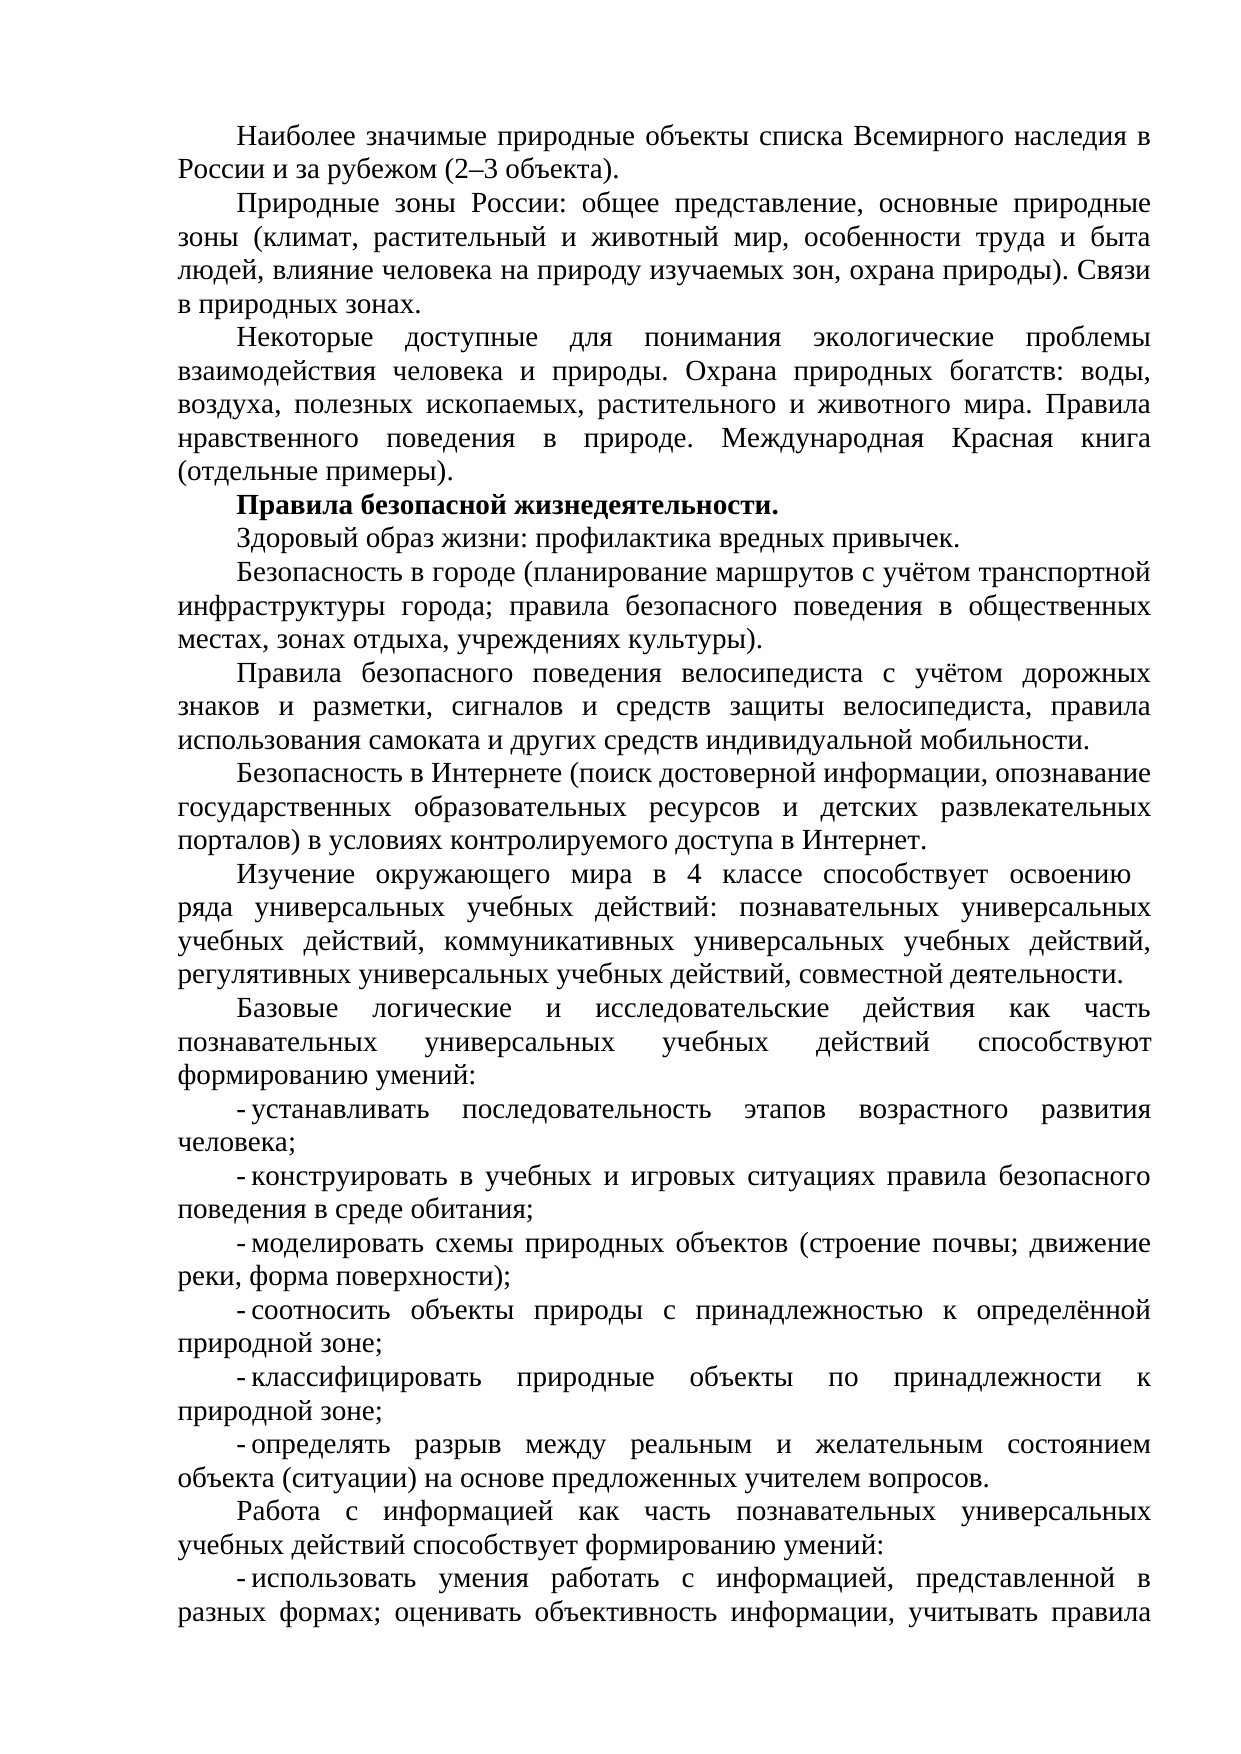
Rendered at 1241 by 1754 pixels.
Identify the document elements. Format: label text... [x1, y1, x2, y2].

list моделировать схемы природных объектов (строение почвы; движение реки, форма поверхности); [177, 1225, 1152, 1292]
text Наиболее значимые природные объекты списка Всемирного наследия в России и за рубежом (2–3 объекта). [177, 118, 1152, 185]
list соотносить объекты природы с принадлежностью к определённой природной зоне; [177, 1292, 1152, 1359]
text Правила безопасной жизнедеятельности. [177, 487, 1152, 521]
text Работа с информацией как часть познавательных универсальных учебных действий способствует формированию умений: [177, 1493, 1152, 1560]
text Безопасность в Интернете (поиск достоверной информации, опознавание государственных образовательных ресурсов и детских развлекательных порталов) в условиях контролируемого доступа в Интернет. [177, 755, 1152, 856]
text Изучение окружающего мира в 4 классе способствует освоению ряда универсальных учебных действий: познавательных универсальных учебных действий, коммуникативных универсальных учебных действий, регулятивных универсальных учебных действий, совместной деятельности. [177, 856, 1152, 990]
text Некоторые доступные для понимания экологические проблемы взаимодействия человека и природы. Охрана природных богатств: воды, воздуха, полезных ископаемых, растительного и животного мира. Правила нравственного поведения в природе. Международная Красная книга (отдельные примеры). [177, 319, 1152, 487]
text Базовые логические и исследовательские действия как часть познавательных универсальных учебных действий способствуют формированию умений: [177, 990, 1152, 1091]
list устанавливать последовательность этапов возрастного развития человека; [177, 1091, 1152, 1158]
list классифицировать природные объекты по принадлежности к природной зоне; [177, 1359, 1152, 1426]
text Природные зоны России: общее представление, основные природные зоны (климат, растительный и животный мир, особенности труда и быта людей, влияние человека на природу изучаемых зон, охрана природы). Связи в природных зонах. [177, 185, 1152, 319]
text Здоровый образ жизни: профилактика вредных привычек. [177, 521, 1152, 554]
text Правила безопасного поведения велосипедиста с учётом дорожных знаков и разметки, сигналов и средств защиты велосипедиста, правила использования самоката и других средств индивидуальной мобильности. [177, 655, 1152, 755]
list определять разрыв между реальным и желательным состоянием объекта (ситуации) на основе предложенных учителем вопросов. [177, 1426, 1152, 1493]
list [177, 1560, 1152, 1627]
text Безопасность в городе (планирование маршрутов с учётом транспортной инфраструктуры города; правила безопасного поведения в общественных местах, зонах отдыха, учреждениях культуры). [177, 554, 1152, 655]
list конструировать в учебных и игровых ситуациях правила безопасного поведения в среде обитания; [177, 1158, 1152, 1225]
